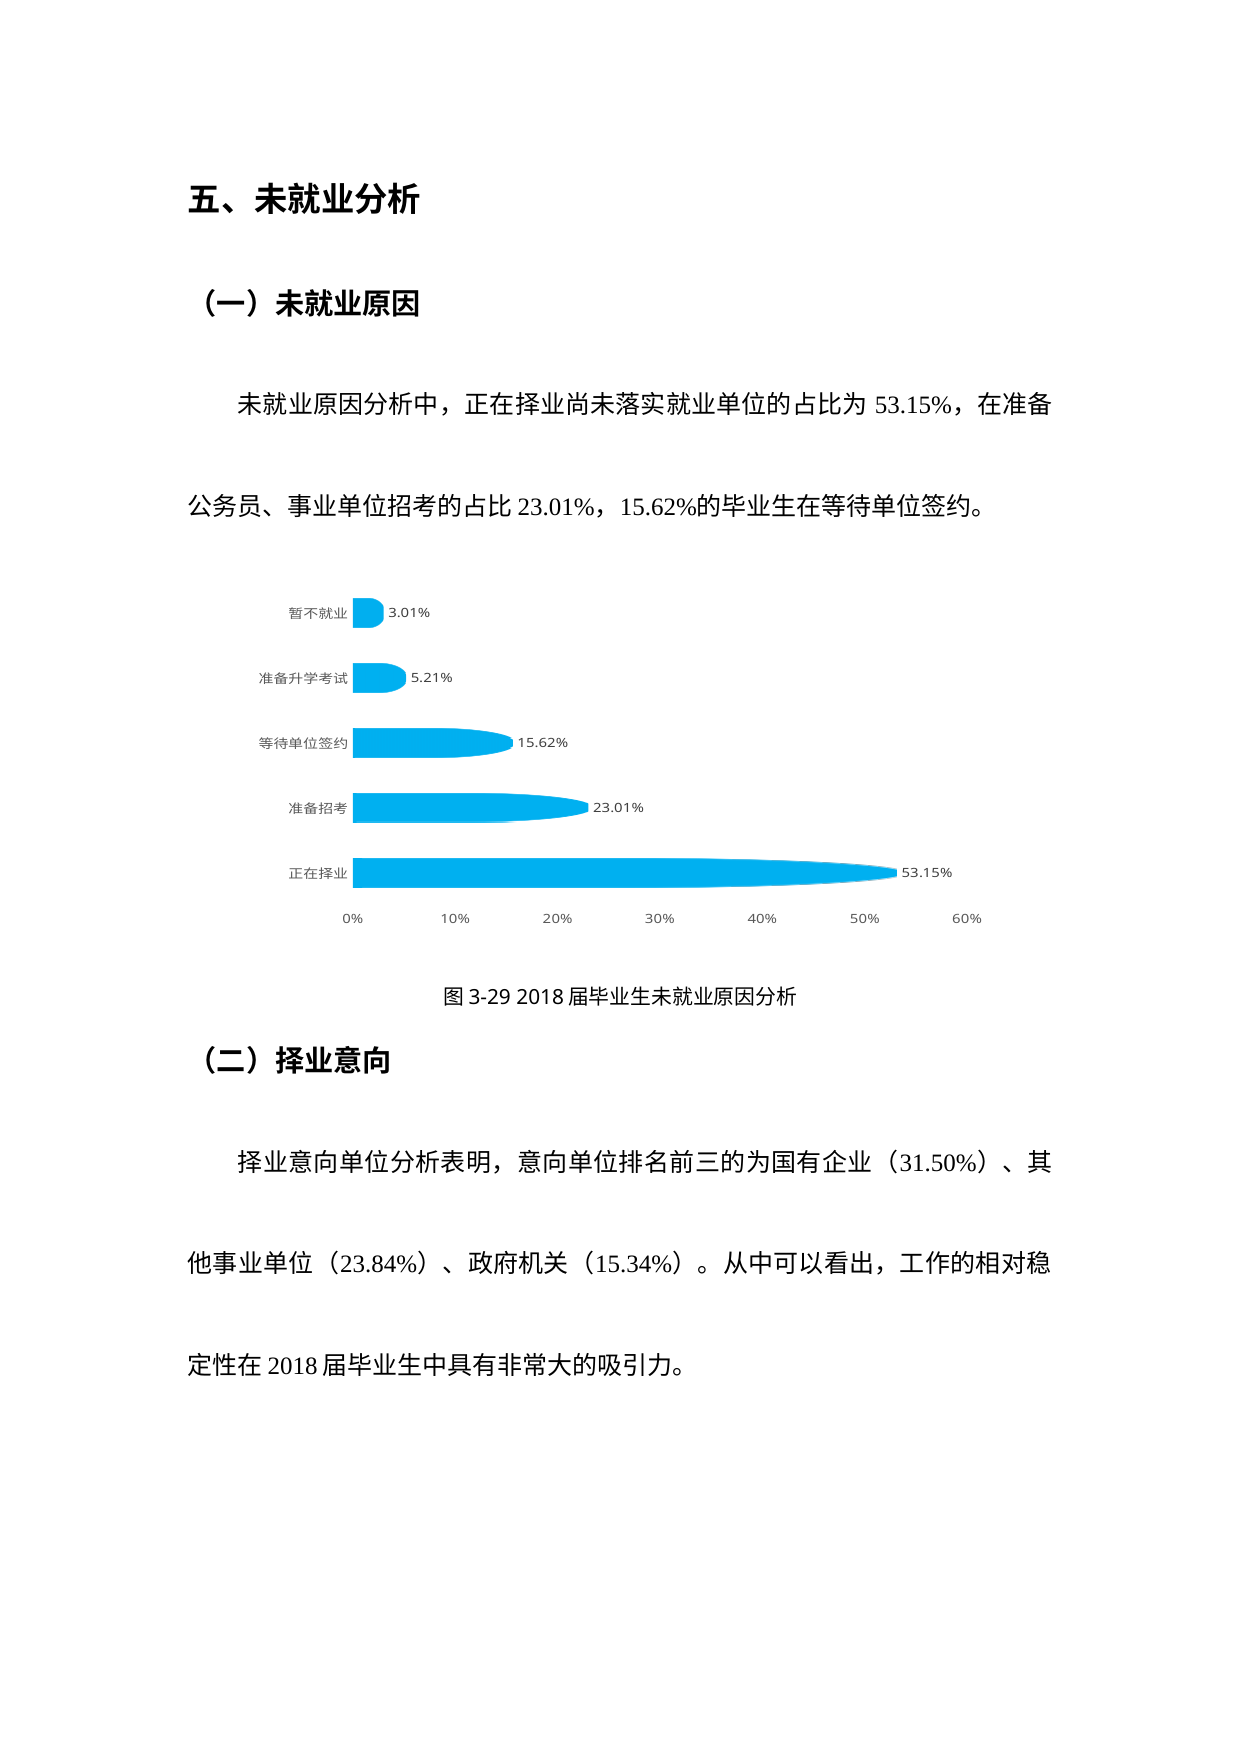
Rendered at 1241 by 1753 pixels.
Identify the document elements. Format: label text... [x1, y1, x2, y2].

text 未就业原因分析中，正在择业尚未落实就业单位的占比为53.15%，在准备公务员、事业单位招考的占比23.01%，15.62%的毕业生在等待单位签约。 [187, 369, 1053, 539]
text 择业意向单位分析表明，意向单位排名前三的为国有企业（31.50%）、其他事业单位（23.84%）、政府机关（15.34%）。从中可以看出，工作的相对稳定性在2018届毕业生中具有非常大的吸引力。 [187, 1126, 1053, 1398]
subtitle （一）未就业原因 [187, 267, 1053, 335]
subtitle 五、未就业分析 [187, 163, 1053, 231]
subtitle （二）择业意向 [187, 1024, 1053, 1092]
